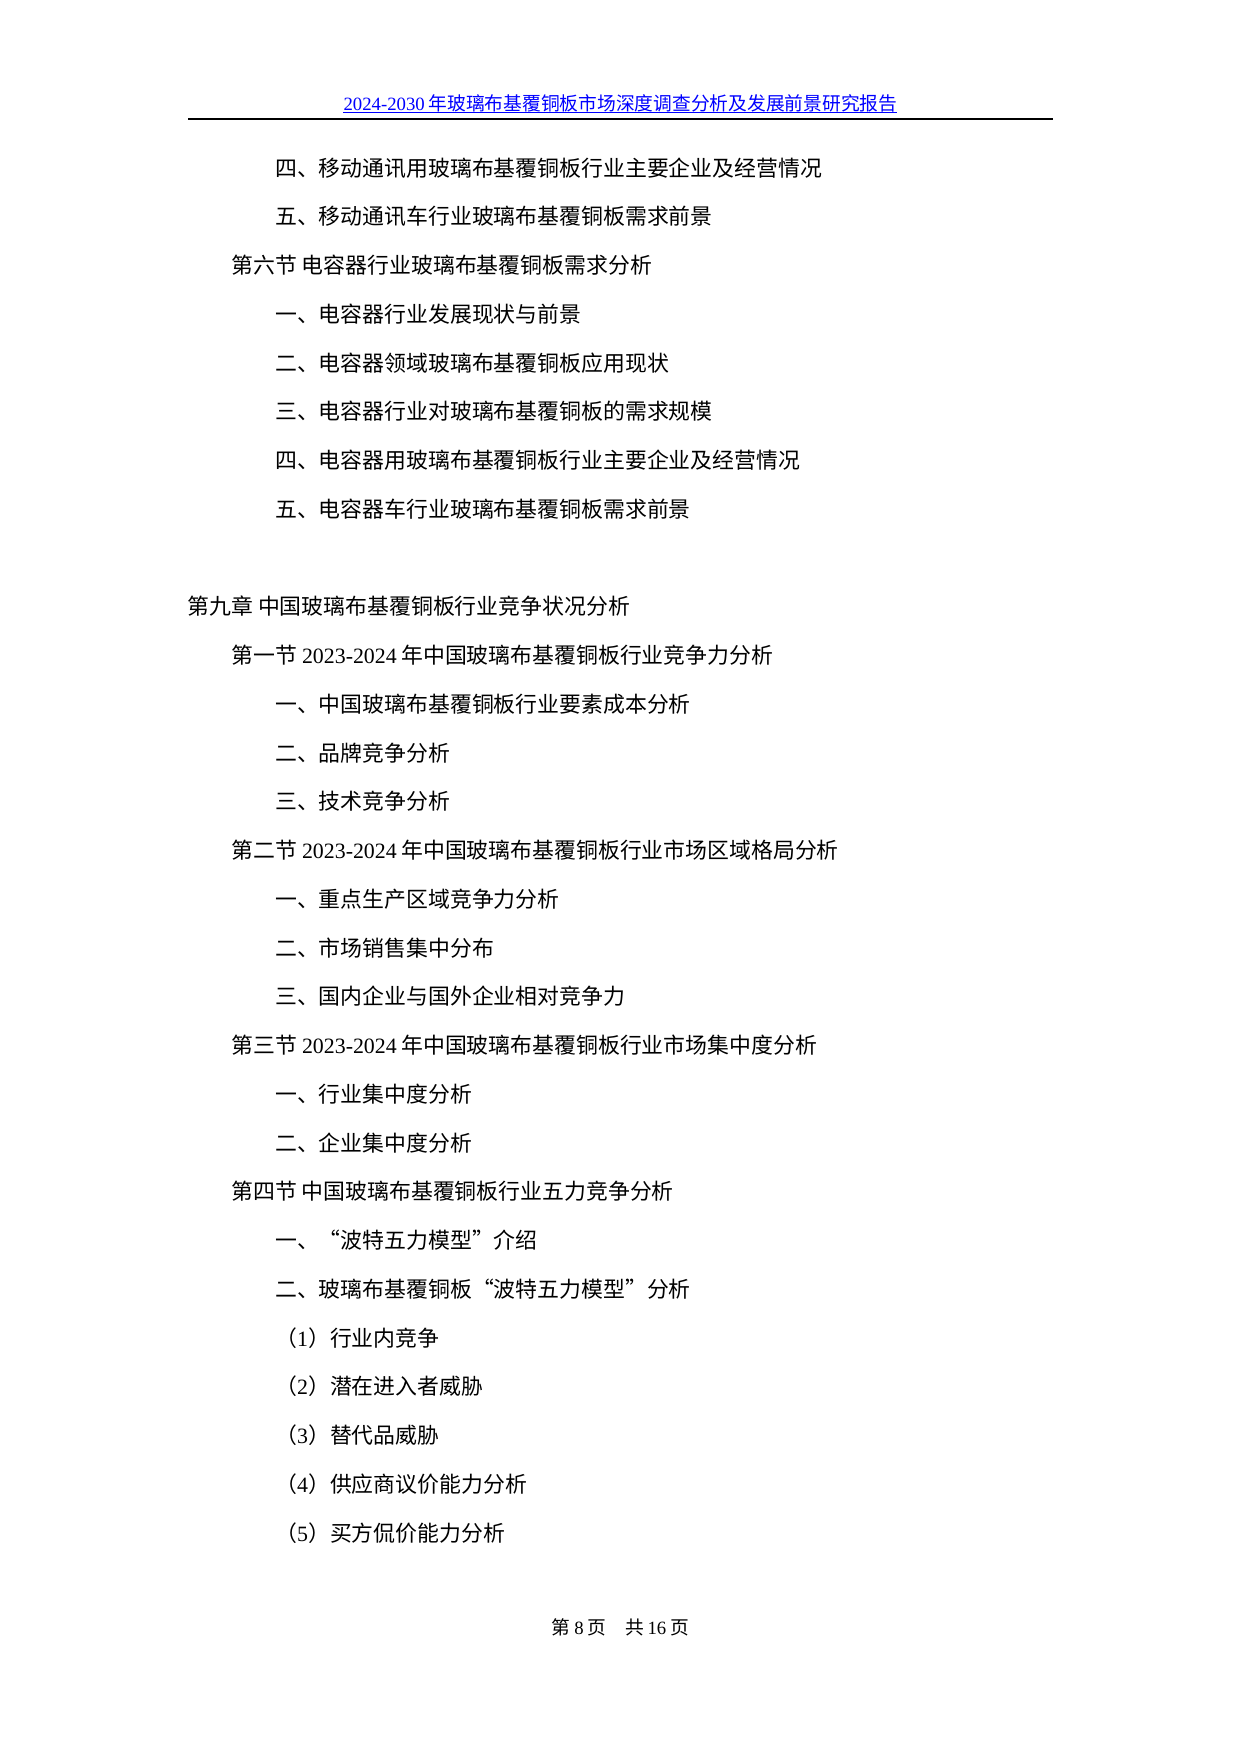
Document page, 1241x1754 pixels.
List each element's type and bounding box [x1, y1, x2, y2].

text [187, 150, 1053, 1548]
